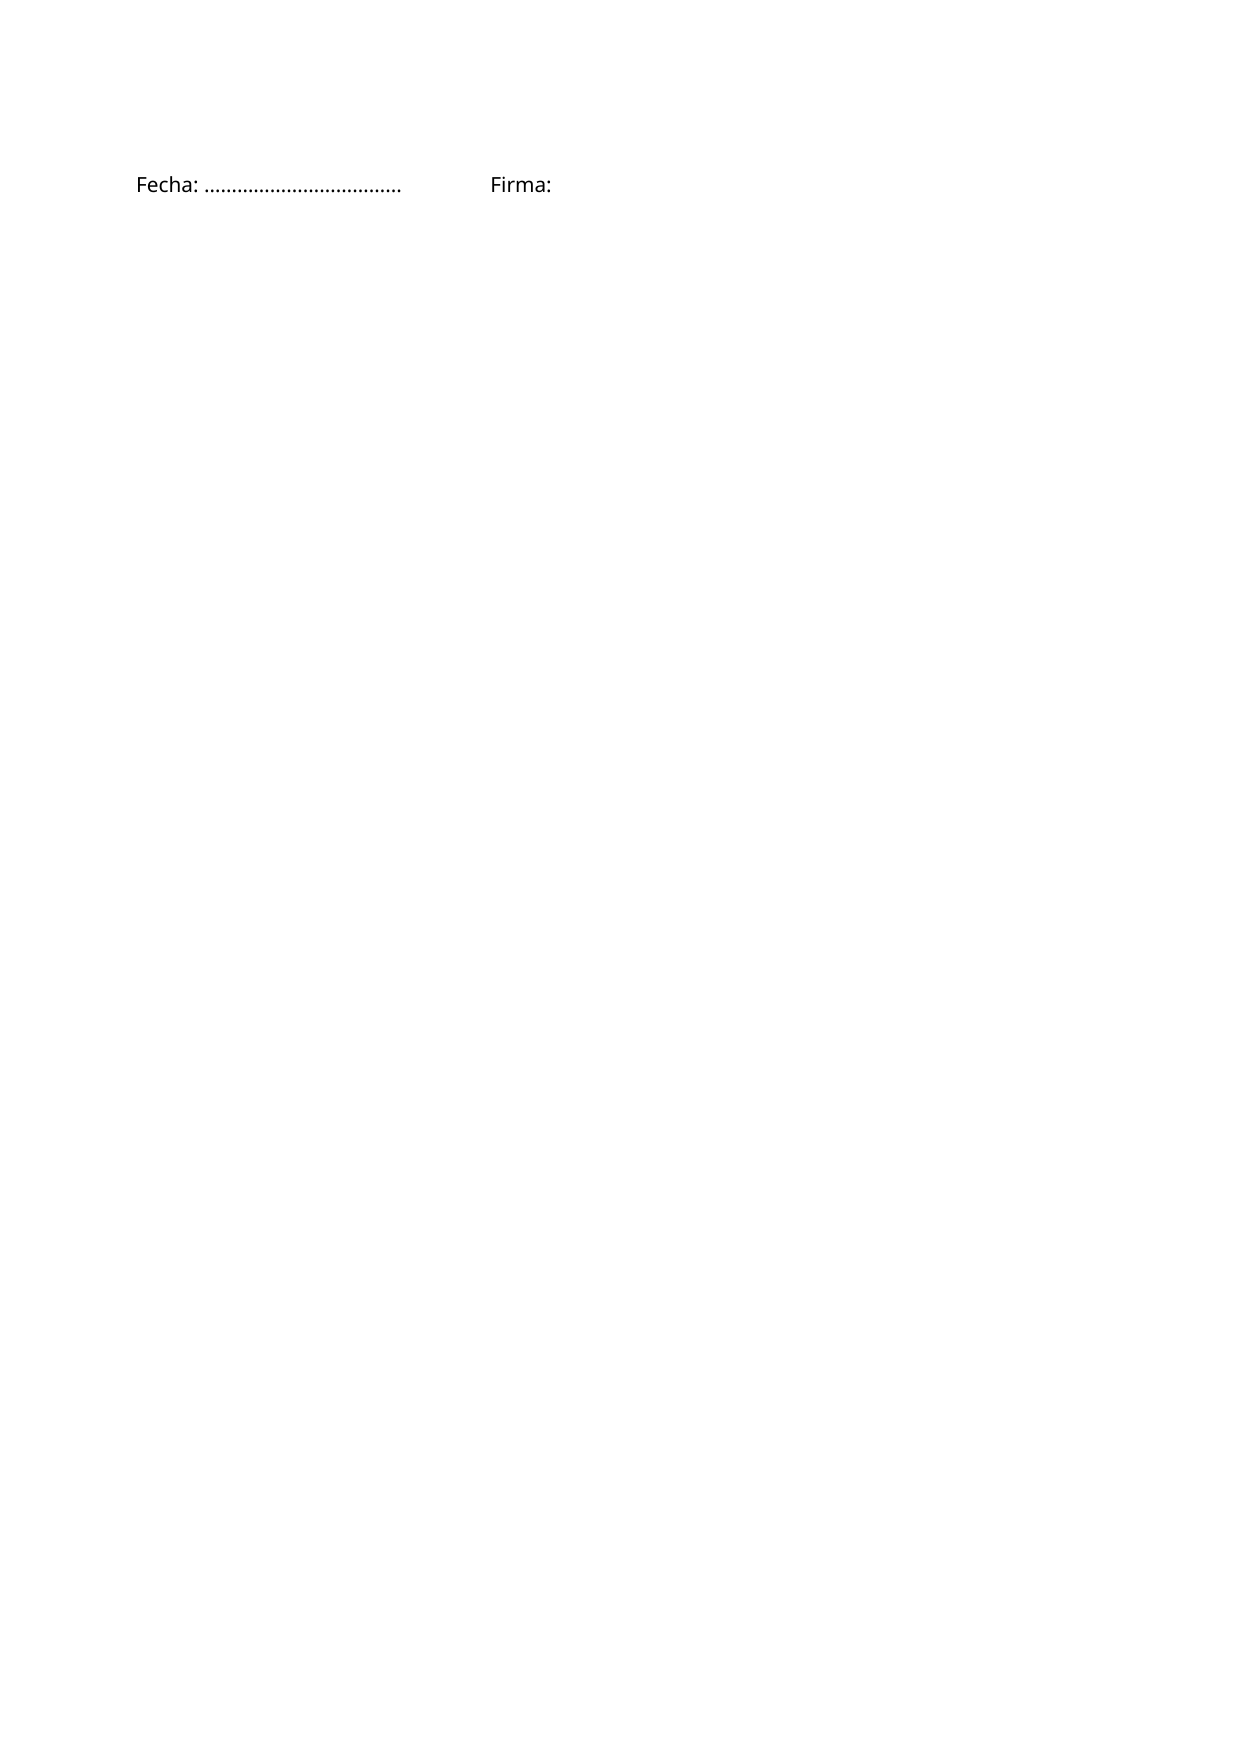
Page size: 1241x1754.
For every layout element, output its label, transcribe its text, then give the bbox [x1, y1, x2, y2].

text Fecha: ……………………………... Firma: [136, 171, 1140, 199]
